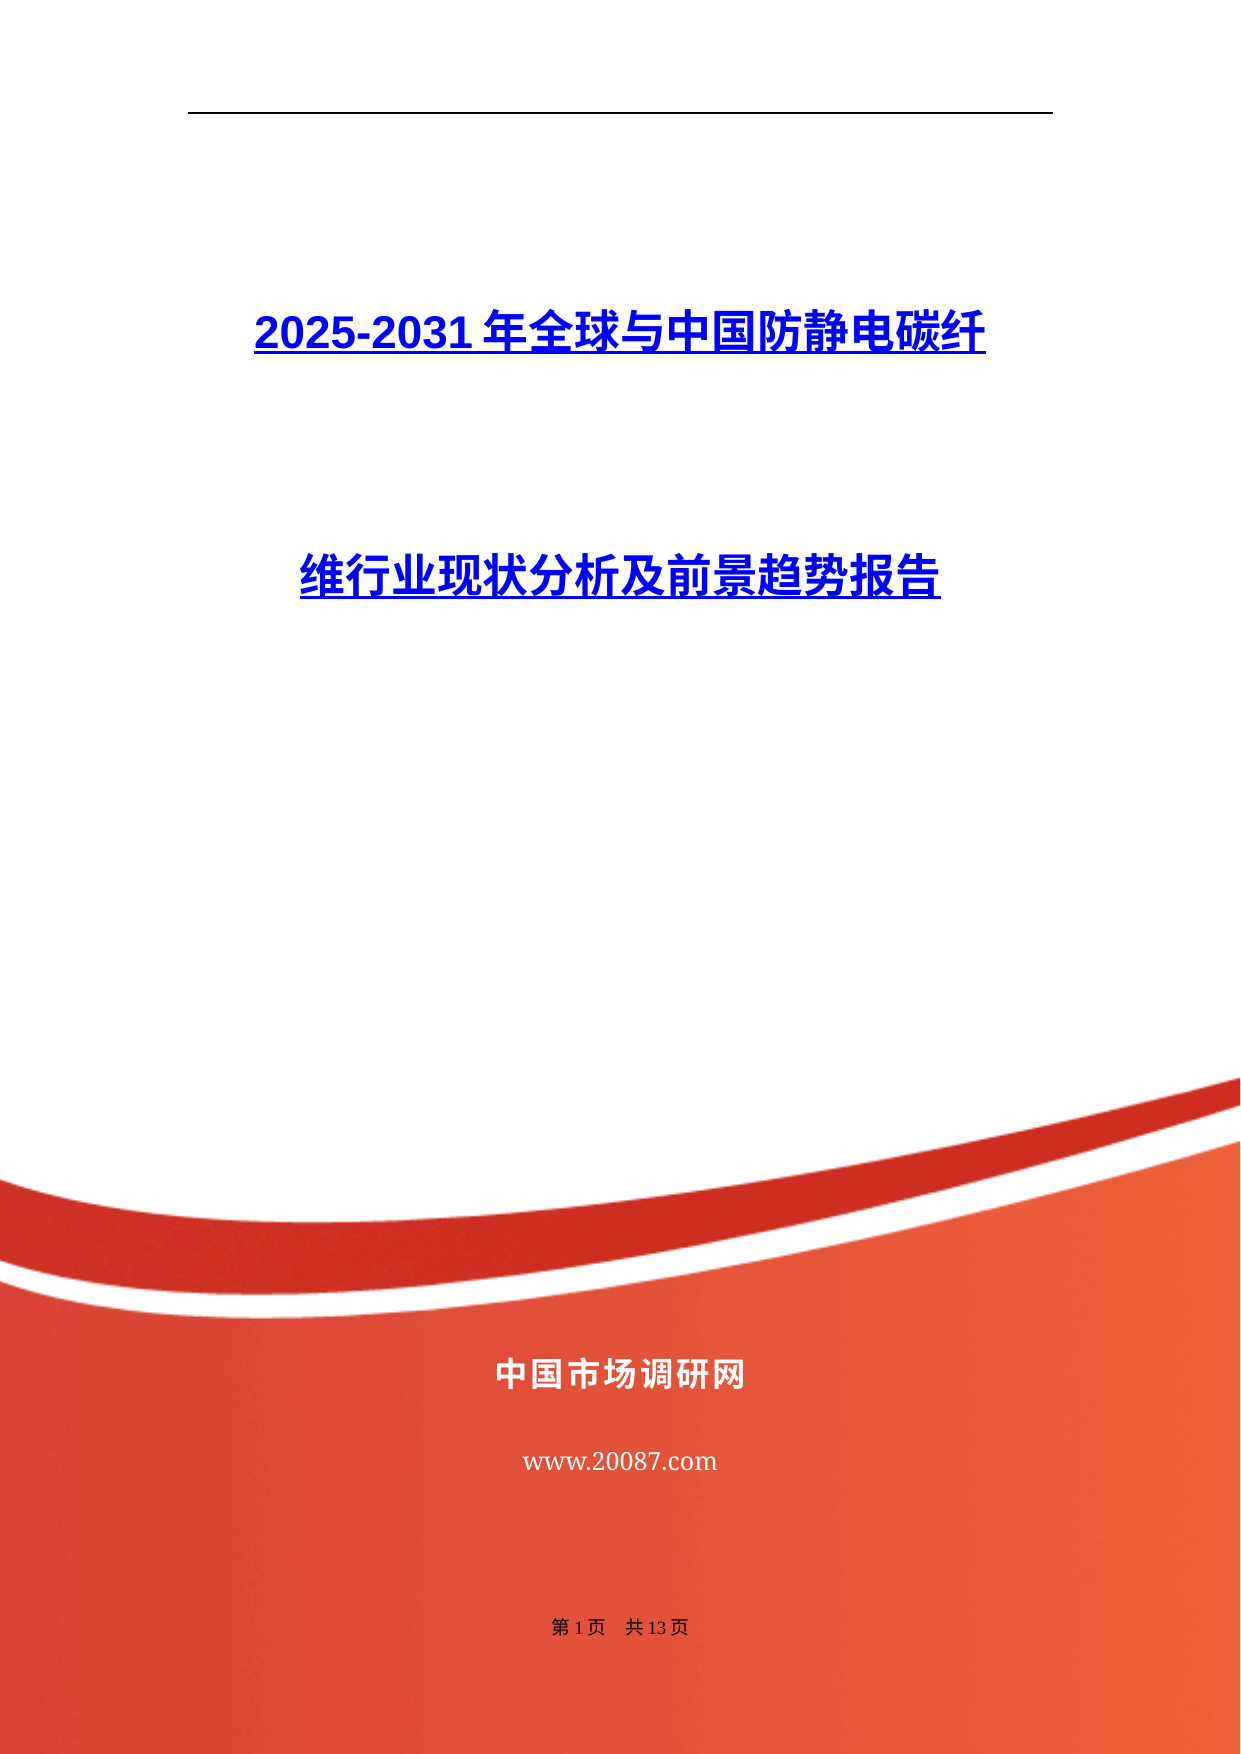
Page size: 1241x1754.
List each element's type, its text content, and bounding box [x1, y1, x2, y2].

subtitle 中国市场调研网 [187, 1339, 1053, 1404]
text www.20087.com [187, 1428, 1053, 1493]
table_header 2025-2031年全球与中国防静电碳纤维行业现状分析及前景趋势报告 [188, 207, 1053, 773]
picture [0, 1006, 1241, 1754]
